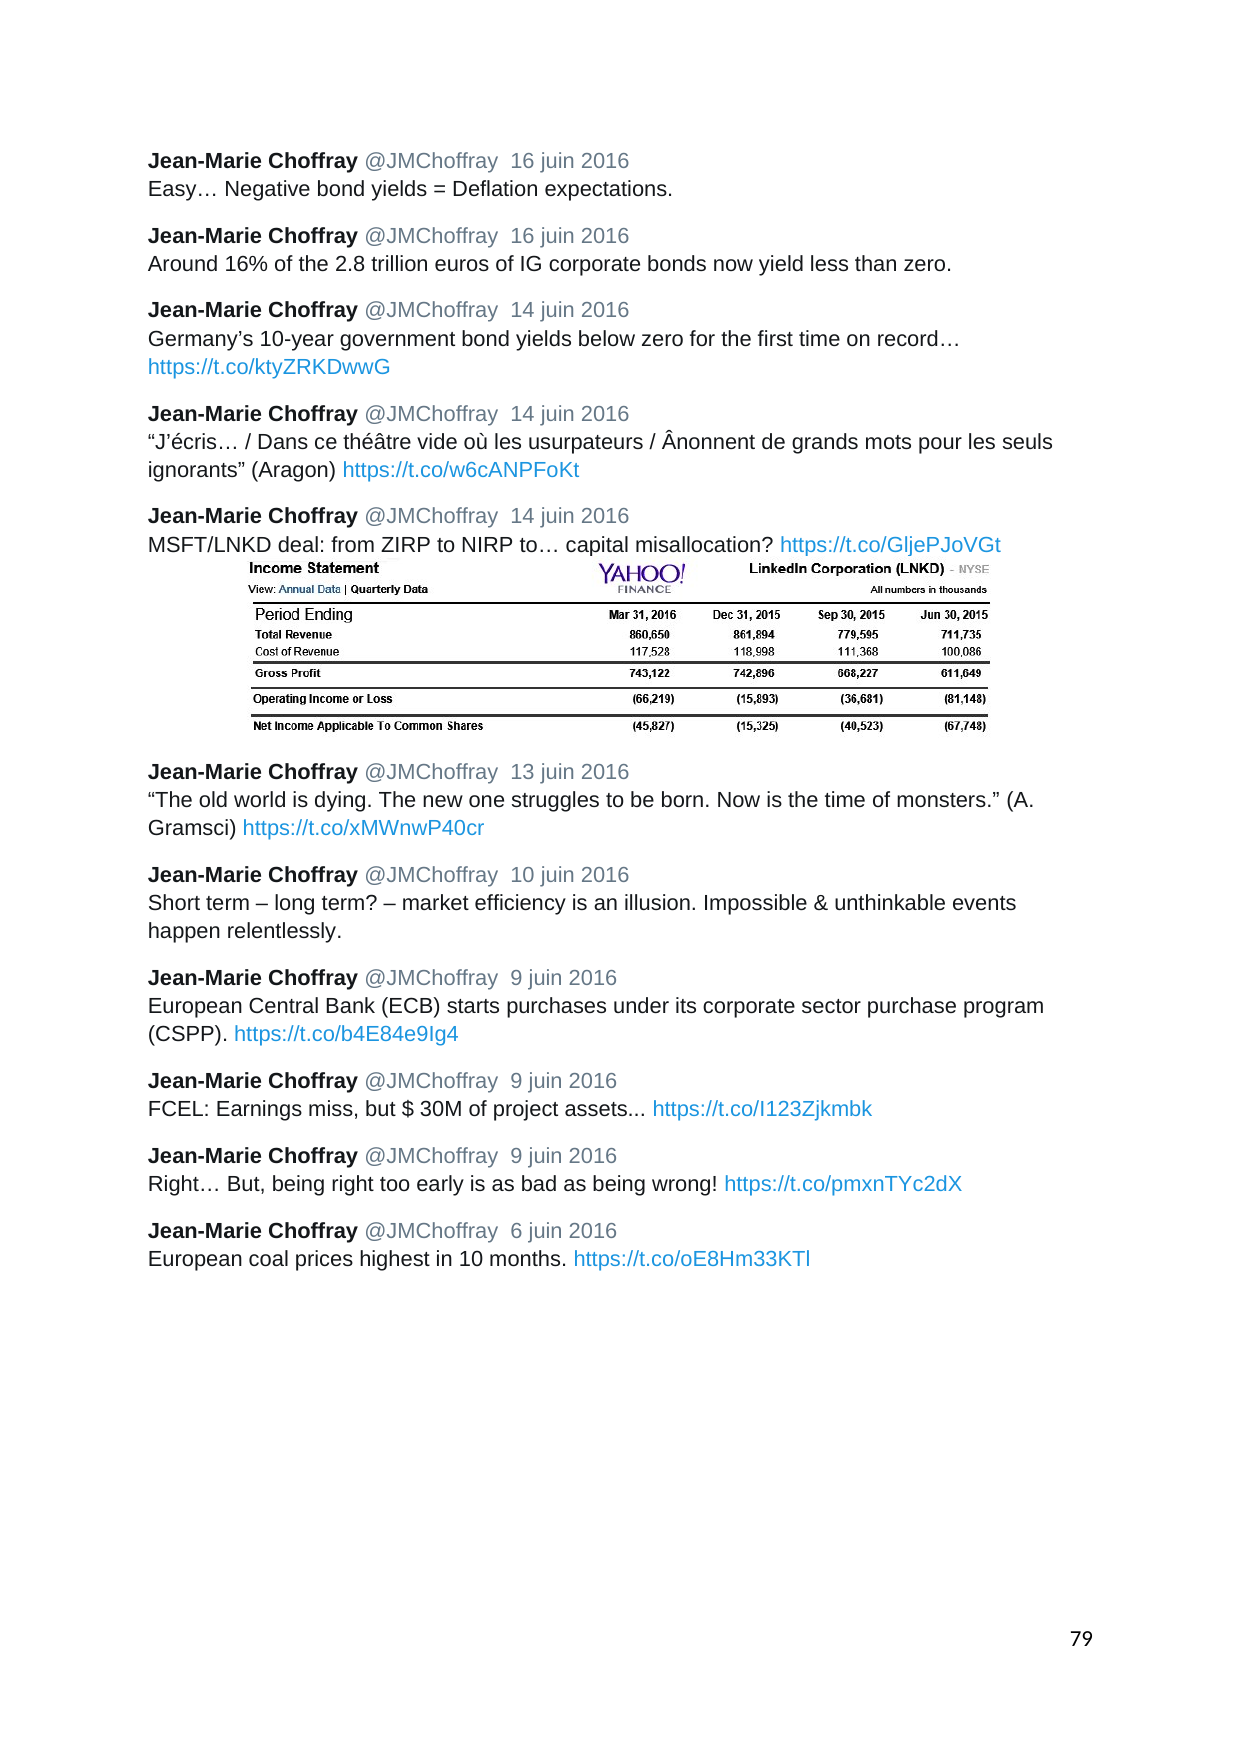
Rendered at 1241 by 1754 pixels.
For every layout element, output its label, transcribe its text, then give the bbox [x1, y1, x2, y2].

text Jean-Marie Choffray @JMChoffray 10 juin 2016 [148, 862, 1093, 887]
text European Central Bank (ECB) starts purchases under its corporate sector purchase program (CSPP). https://t.co/b4E84e9Ig4 [148, 990, 1093, 1047]
text Jean-Marie Choffray @JMChoffray 9 juin 2016 [148, 1068, 1093, 1093]
text Jean-Marie Choffray @JMChoffray 13 juin 2016 [148, 759, 1093, 784]
text Easy… Negative bond yields = Deflation expectations. [148, 173, 1093, 201]
text Jean-Marie Choffray @JMChoffray 14 juin 2016 [148, 503, 1093, 529]
text Germany’s 10-year government bond yields below zero for the first time on record… https://t.co/ktyZRKDwwG [148, 323, 1093, 379]
text Jean-Marie Choffray @JMChoffray 14 juin 2016 [148, 400, 1093, 426]
text Jean-Marie Choffray @JMChoffray 9 juin 2016 [148, 965, 1093, 990]
text FCEL: Earnings miss, but $ 30M of project assets... https://t.co/I123Zjkmbk [148, 1093, 1093, 1121]
text Jean-Marie Choffray @JMChoffray 16 juin 2016 [148, 148, 1093, 173]
text Jean-Marie Choffray @JMChoffray 16 juin 2016 [148, 222, 1093, 248]
picture [246, 556, 994, 738]
text Jean-Marie Choffray @JMChoffray 14 juin 2016 [148, 297, 1093, 323]
text “J’écris… / Dans ce théâtre vide où les usurpateurs / Ânonnent de grands mots pour les seuls ignorants” (Aragon) https://t.co/w6cANPFoKt [148, 426, 1093, 482]
text “The old world is dying. The new one struggles to be born. Now is the time of monsters.” (A. Gramsci) https://t.co/xMWnwP40cr [148, 784, 1093, 841]
text Short term – long term? – market efficiency is an illusion. Impossible & unthinkable events happen relentlessly. [148, 887, 1093, 943]
text European coal prices highest in 10 months. https://t.co/oE8Hm33KTl [148, 1243, 1093, 1271]
text Jean-Marie Choffray @JMChoffray 6 juin 2016 [148, 1218, 1093, 1243]
text MSFT/LNKD deal: from ZIRP to NIRP to… capital misallocation? https://t.co/GljePJoVGt [148, 529, 1093, 557]
text Jean-Marie Choffray @JMChoffray 9 juin 2016 [148, 1143, 1093, 1168]
text Right… But, being right too early is as bad as being wrong! https://t.co/pmxnTYc2dX [148, 1168, 1093, 1196]
text Around 16% of the 2.8 trillion euros of IG corporate bonds now yield less than zero. [148, 248, 1093, 276]
